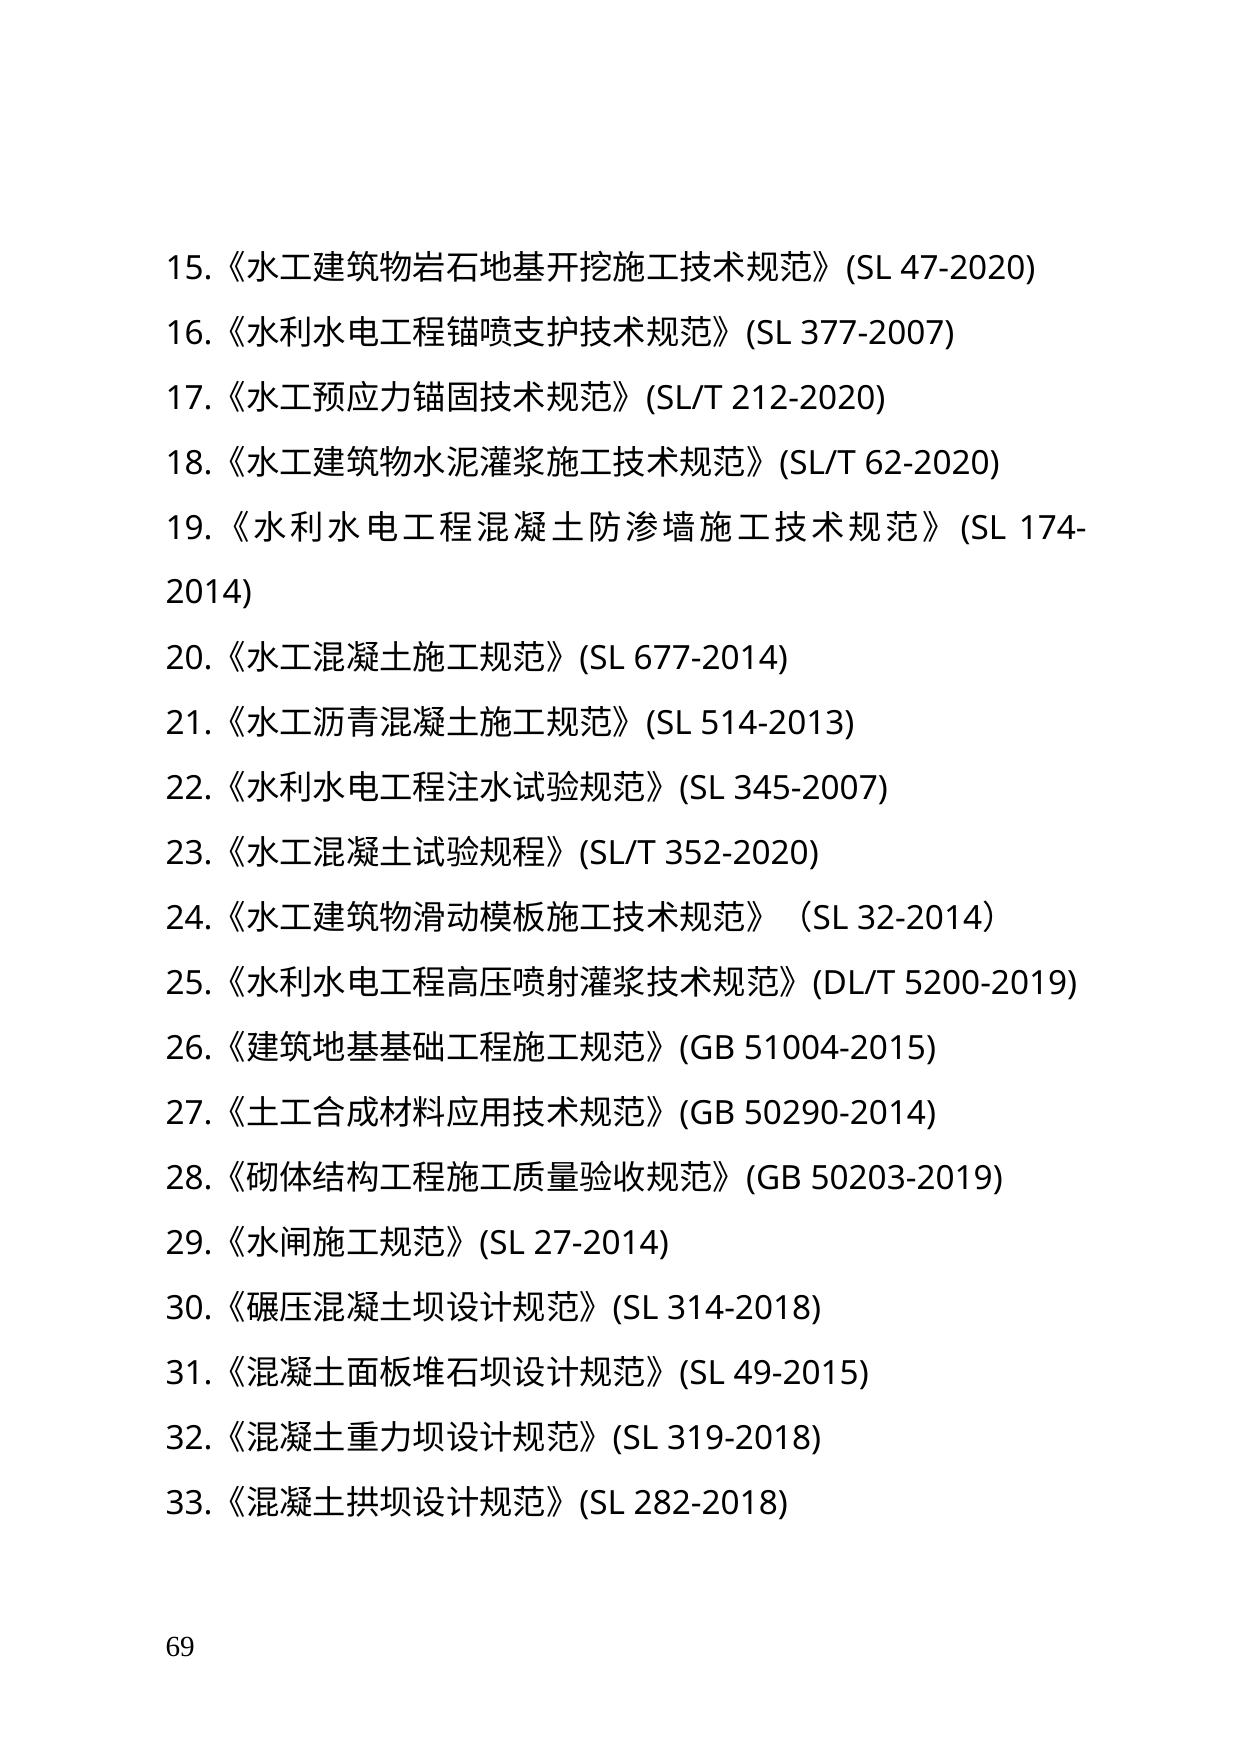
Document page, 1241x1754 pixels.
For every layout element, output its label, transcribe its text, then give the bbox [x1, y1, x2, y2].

text 33.《混凝土拱坝设计规范》(SL 282-2018) [165, 1468, 1087, 1533]
text 22.《水利水电工程注水试验规范》(SL 345-2007) [165, 753, 1087, 818]
text 18.《水工建筑物水泥灌浆施工技术规范》(SL/T 62-2020) [165, 428, 1087, 493]
text 29.《水闸施工规范》(SL 27-2014) [165, 1208, 1087, 1273]
text 30.《碾压混凝土坝设计规范》(SL 314-2018) [165, 1273, 1087, 1338]
text 28.《砌体结构工程施工质量验收规范》(GB 50203-2019) [165, 1143, 1087, 1208]
text 21.《水工沥青混凝土施工规范》(SL 514-2013) [165, 688, 1087, 753]
text 31.《混凝土面板堆石坝设计规范》(SL 49-2015) [165, 1338, 1087, 1403]
text 20.《水工混凝土施工规范》(SL 677-2014) [165, 623, 1087, 688]
text 16.《水利水电工程锚喷支护技术规范》(SL 377-2007) [165, 298, 1087, 363]
text 27.《土工合成材料应用技术规范》(GB 50290-2014) [165, 1078, 1087, 1143]
text 24.《水工建筑物滑动模板施工技术规范》（SL 32-2014） [165, 883, 1087, 948]
text 17.《水工预应力锚固技术规范》(SL/T 212-2020) [165, 363, 1087, 428]
text 25.《水利水电工程高压喷射灌浆技术规范》(DL/T 5200-2019) [165, 948, 1087, 1013]
text 26.《建筑地基基础工程施工规范》(GB 51004-2015) [165, 1013, 1087, 1078]
text 19.《水利水电工程混凝土防渗墙施工技术规范》(SL 174-2014) [165, 493, 1087, 623]
text 32.《混凝土重力坝设计规范》(SL 319-2018) [165, 1403, 1087, 1468]
text 15.《水工建筑物岩石地基开挖施工技术规范》(SL 47-2020) [165, 233, 1087, 298]
text 23.《水工混凝土试验规程》(SL/T 352-2020) [165, 818, 1087, 883]
